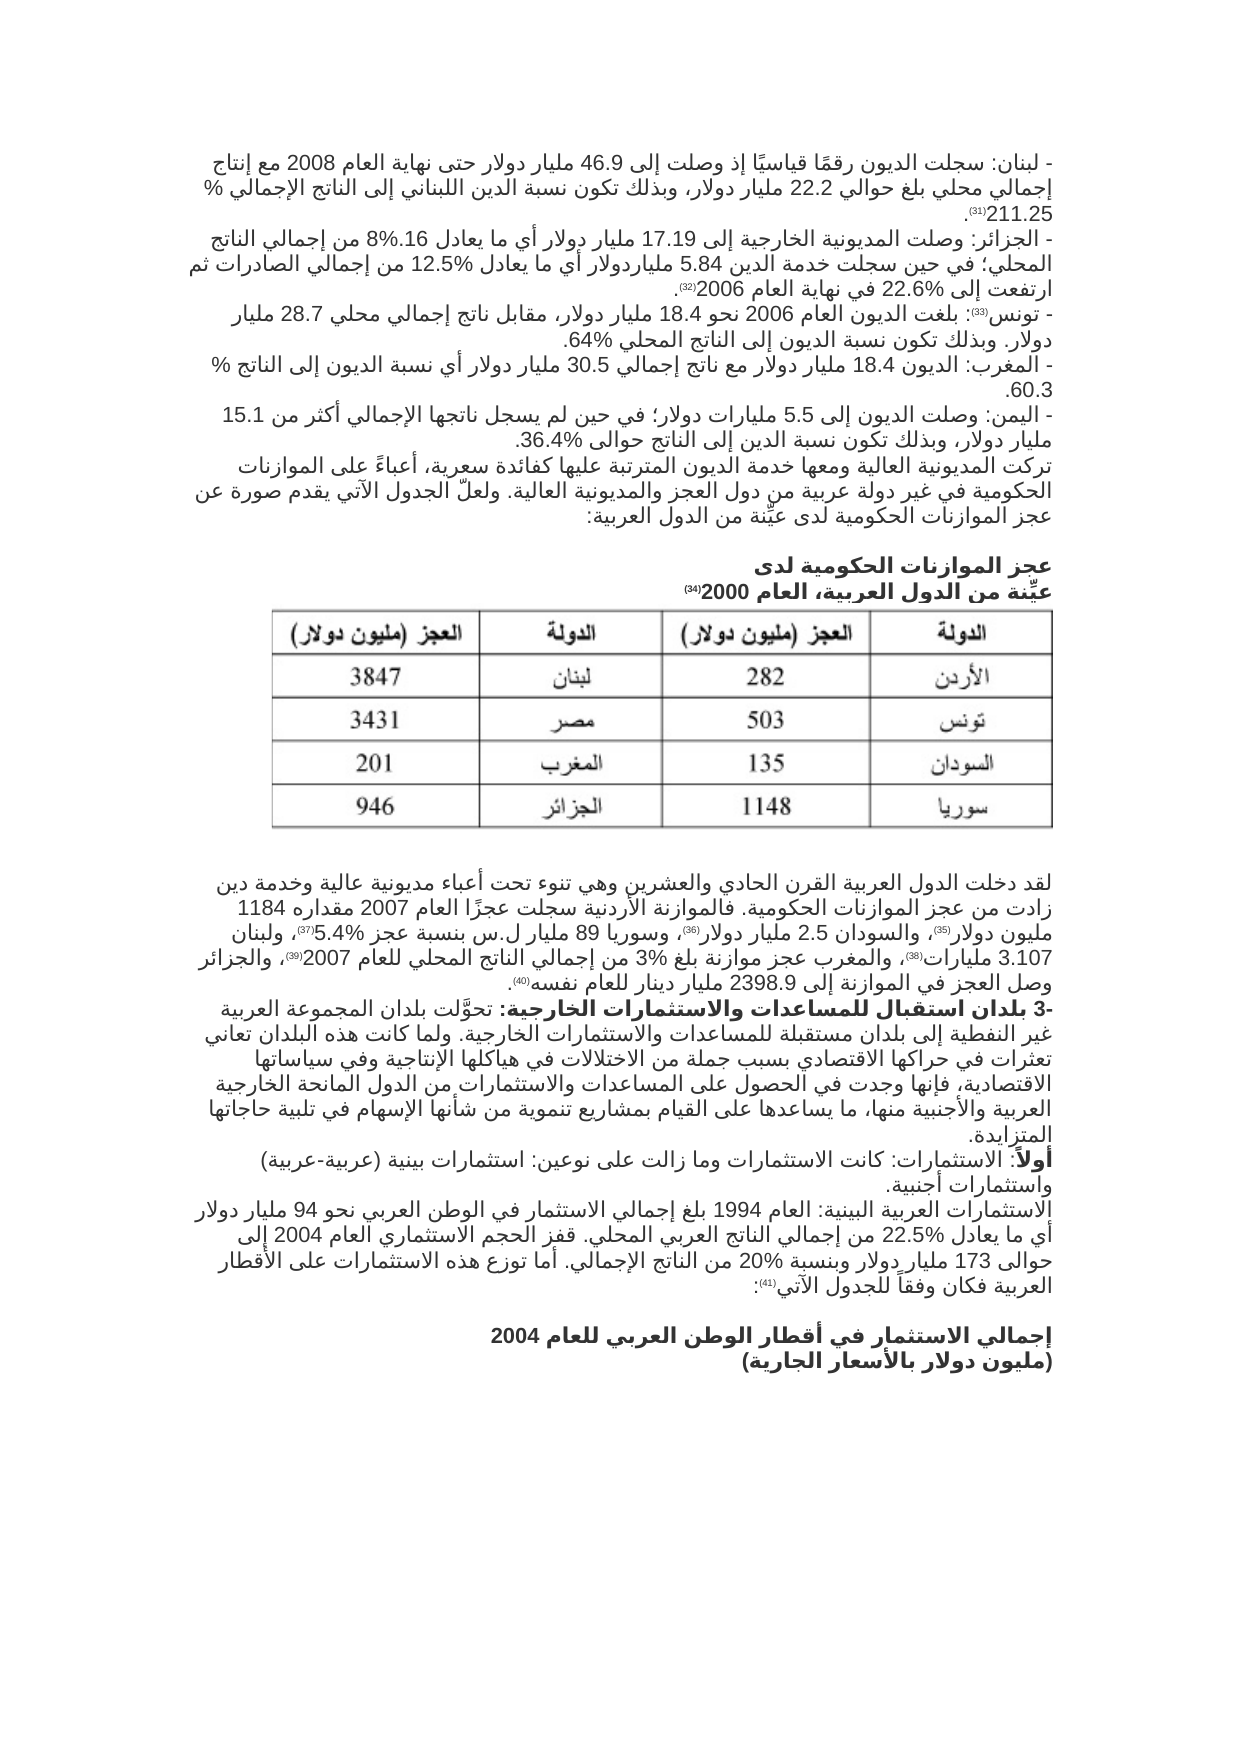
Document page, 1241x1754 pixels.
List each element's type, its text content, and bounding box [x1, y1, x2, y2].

text عجز الموازنات الحكومية لدى [187, 553, 1053, 578]
text - الجزائر: وصلت المديونية الخارجية إلى 17.19 مليار دولار أي ما يعادل 16.%8 من إجمالي الناتج المحلي؛ في حين سجلت خدمة الدين 5.84 ملياردولار أي ما يعادل %12.5 من إجمالي الصادرات ثم ارتفعت إلى %22.6 في نهاية العام 2006(32). [187, 226, 1053, 301]
text -3 بلدان استقبال للمساعدات والاستثمارات الخارجية: تحوَّلت بلدان المجموعة العربية غير النفطية إلى بلدان مستقبلة للمساعدات والاستثمارات الخارجية. ولما كانت هذه البلدان تعاني تعثرات في حراكها الاقتصادي بسبب جملة من الاختلالات في هياكلها الإنتاجية وفي سياساتها الاقتصادية، فإنها وجدت في الحصول على المساعدات والاستثمارات من الدول المانحة الخارجية العربية والأجنبية منها، ما يساعدها على القيام بمشاريع تنموية من شأنها الإسهام في تلبية حاجاتها المتزايدة. [187, 996, 1053, 1147]
text - المغرب: الديون 18.4 مليار دولار مع ناتج إجمالي 30.5 مليار دولار أي نسبة الديون إلى الناتج %60.3. [187, 352, 1053, 402]
text - لبنان: سجلت الديون رقمًا قياسيًا إذ وصلت إلى 46.9 مليار دولار حتى نهاية العام 2008 مع إنتاج إجمالي محلي بلغ حوالي 22.2 مليار دولار، وبذلك تكون نسبة الدين اللبناني إلى الناتج الإجمالي %211.25(31). [187, 150, 1053, 226]
text الاستثمارات العربية البينية: العام 1994 بلغ إجمالي الاستثمار في الوطن العربي نحو 94 مليار دولار أي ما يعادل %22.5 من إجمالي الناتج العربي المحلي. قفز الحجم الاستثماري العام 2004 إلى حوالى 173 مليار دولار وبنسبة %20 من الناتج الإجمالي. أما توزع هذه الاستثمارات على الأقطار العربية فكان وفقاً للجدول الآتي(41): [187, 1197, 1053, 1298]
picture [271, 603, 1053, 845]
text لقد دخلت الدول العربية القرن الحادي والعشرين وهي تنوء تحت أعباء مديونية عالية وخدمة دين زادت من عجز الموازنات الحكومية. فالموازنة الأردنية سجلت عجزًا العام 2007 مقداره 1184 مليون دولار(35)، والسودان 2.5 مليار دولار(36)، وسوريا 89 مليار ل.س بنسبة عجز %5.4(37)، ولبنان 3.107 مليارات(38)، والمغرب عجز موازنة بلغ %3 من إجمالي الناتج المحلي للعام 2007(39)، والجزائر وصل العجز في الموازنة إلى 2398.9 مليار دينار للعام نفسه(40). [187, 869, 1053, 996]
text - اليمن: وصلت الديون إلى 5.5 مليارات دولار؛ في حين لم يسجل ناتجها الإجمالي أكثر من 15.1 مليار دولار، وبذلك تكون نسبة الدين إلى الناتج حوالى %36.4. [187, 402, 1053, 452]
text أولاً: الاستثمارات: كانت الاستثمارات وما زالت على نوعين: استثمارات بينية (عربية-عربية) واستثمارات أجنبية. [187, 1147, 1053, 1197]
text عيِّنة من الدول العربية، العام 2000(34) [187, 578, 1053, 604]
text تركت المديونية العالية ومعها خدمة الديون المترتبة عليها كفائدة سعرية، أعباءً على الموازنات الحكومية في غير دولة عربية من دول العجز والمديونية العالية. ولعلّ الجدول الآتي يقدم صورة عن عجز الموازنات الحكومية لدى عيِّنة من الدول العربية: [187, 452, 1053, 528]
text (مليون دولار بالأسعار الجارية) [187, 1348, 1053, 1374]
text إجمالي الاستثمار في أقطار الوطن العربي للعام 2004 [187, 1323, 1053, 1348]
text - تونس(33): بلغت الديون العام 2006 نحو 18.4 مليار دولار، مقابل ناتج إجمالي محلي 28.7 مليار دولار. وبذلك تكون نسبة الديون إلى الناتج المحلي %64. [187, 301, 1053, 352]
